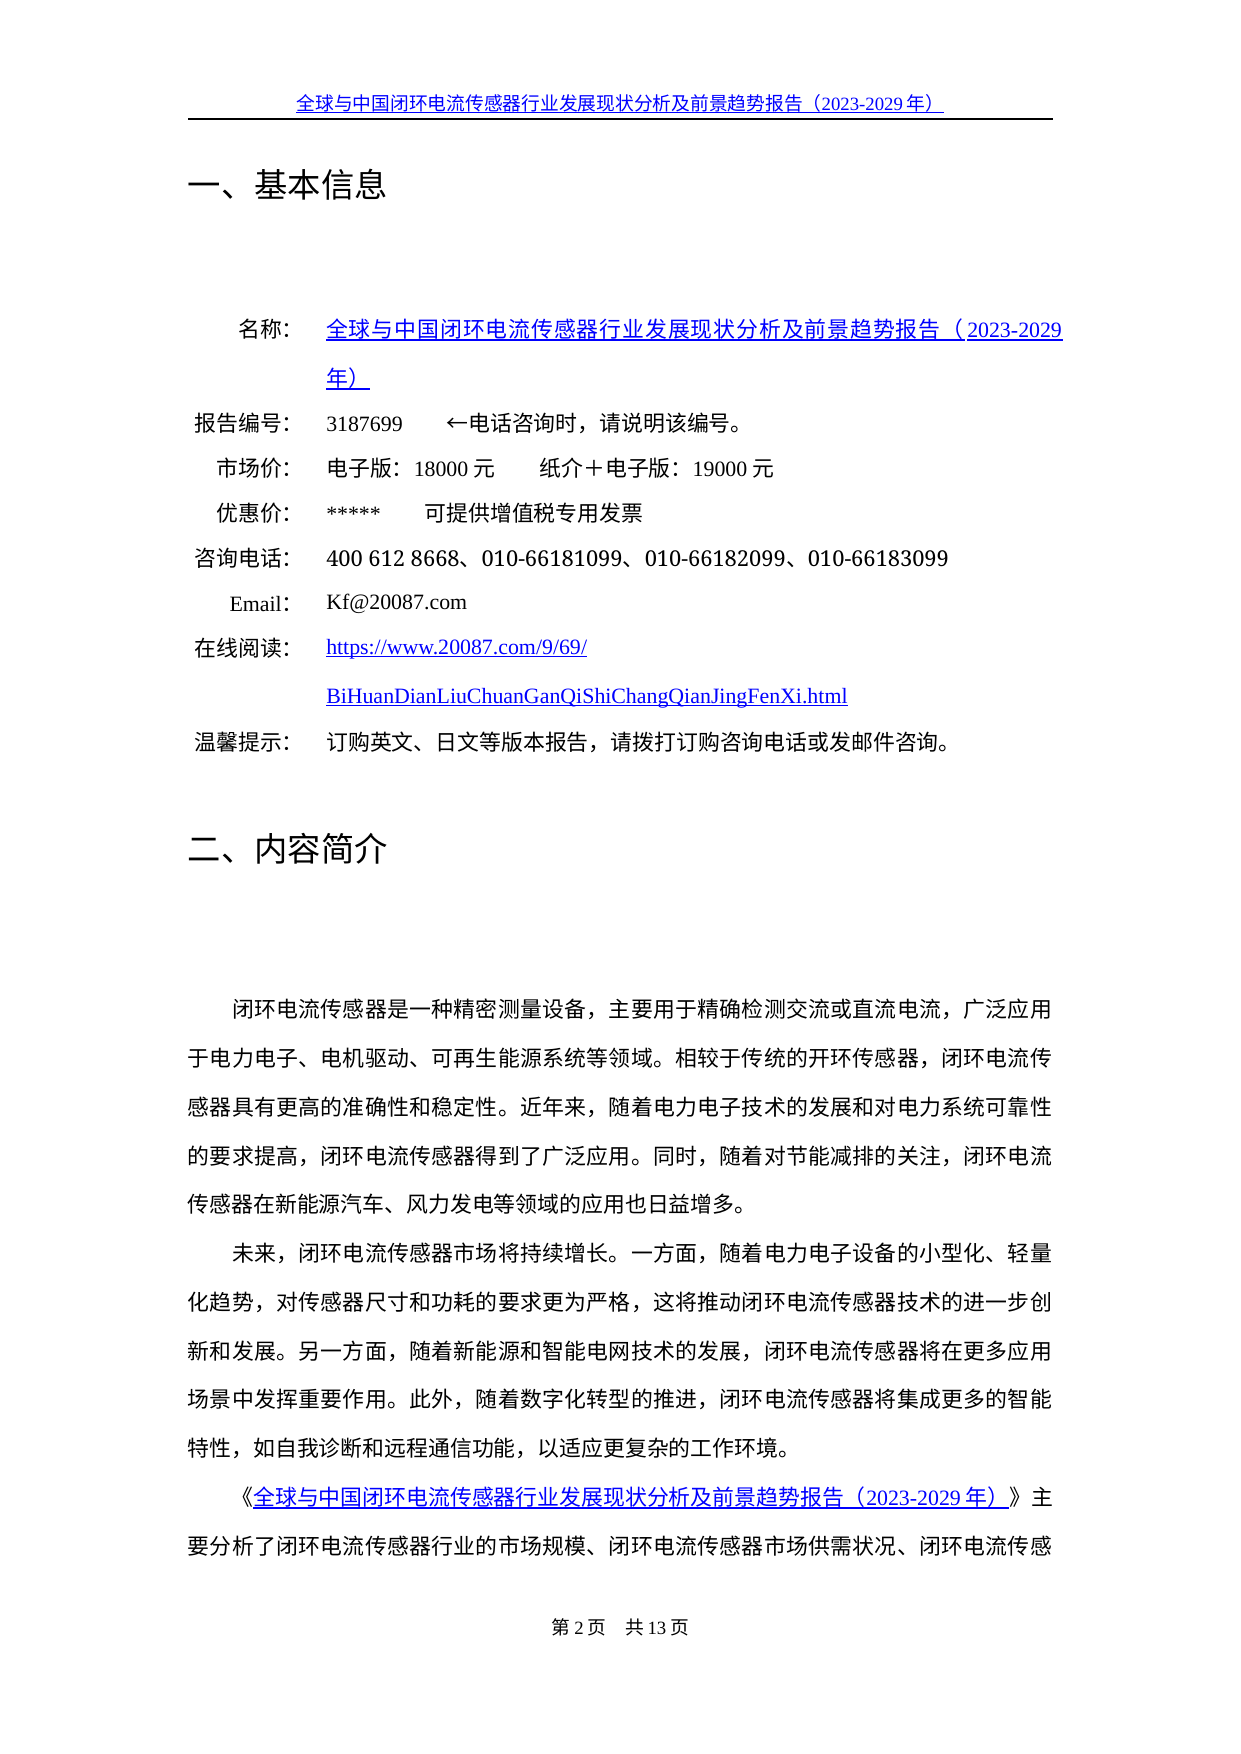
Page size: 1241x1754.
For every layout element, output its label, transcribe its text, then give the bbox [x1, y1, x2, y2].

table_cell 咨询电话： [167, 540, 315, 585]
table_cell 400 612 8668、010-66181099、010-66182099、010-66183099 [315, 540, 1073, 585]
table_cell 优惠价： [167, 495, 315, 540]
table_cell 电子版：18000 元 纸介＋电子版：19000 元 [315, 450, 1073, 495]
table_header 全球与中国闭环电流传感器行业发展现状分析及前景趋势报告（2023-2029年） [315, 312, 1073, 405]
table_cell 温馨提示： [167, 724, 315, 769]
table_cell 市场价： [167, 450, 315, 495]
table_cell 在线阅读： [167, 630, 315, 724]
table_cell Kf@20087.com [315, 585, 1073, 630]
table_cell 3187699 ←电话咨询时，请说明该编号。 [315, 405, 1073, 450]
table_cell Email： [167, 585, 315, 630]
table_cell [315, 630, 1073, 724]
table_cell 订购英文、日文等版本报告，请拨打订购咨询电话或发邮件咨询。 [315, 724, 1073, 769]
table_cell 报告编号： [167, 405, 315, 450]
table_header 名称： [167, 312, 315, 405]
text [187, 992, 1053, 1561]
title 一、基本信息 [187, 150, 1053, 215]
table_cell ***** 可提供增值税专用发票 [315, 495, 1073, 540]
title 二、内容简介 [187, 814, 1053, 879]
